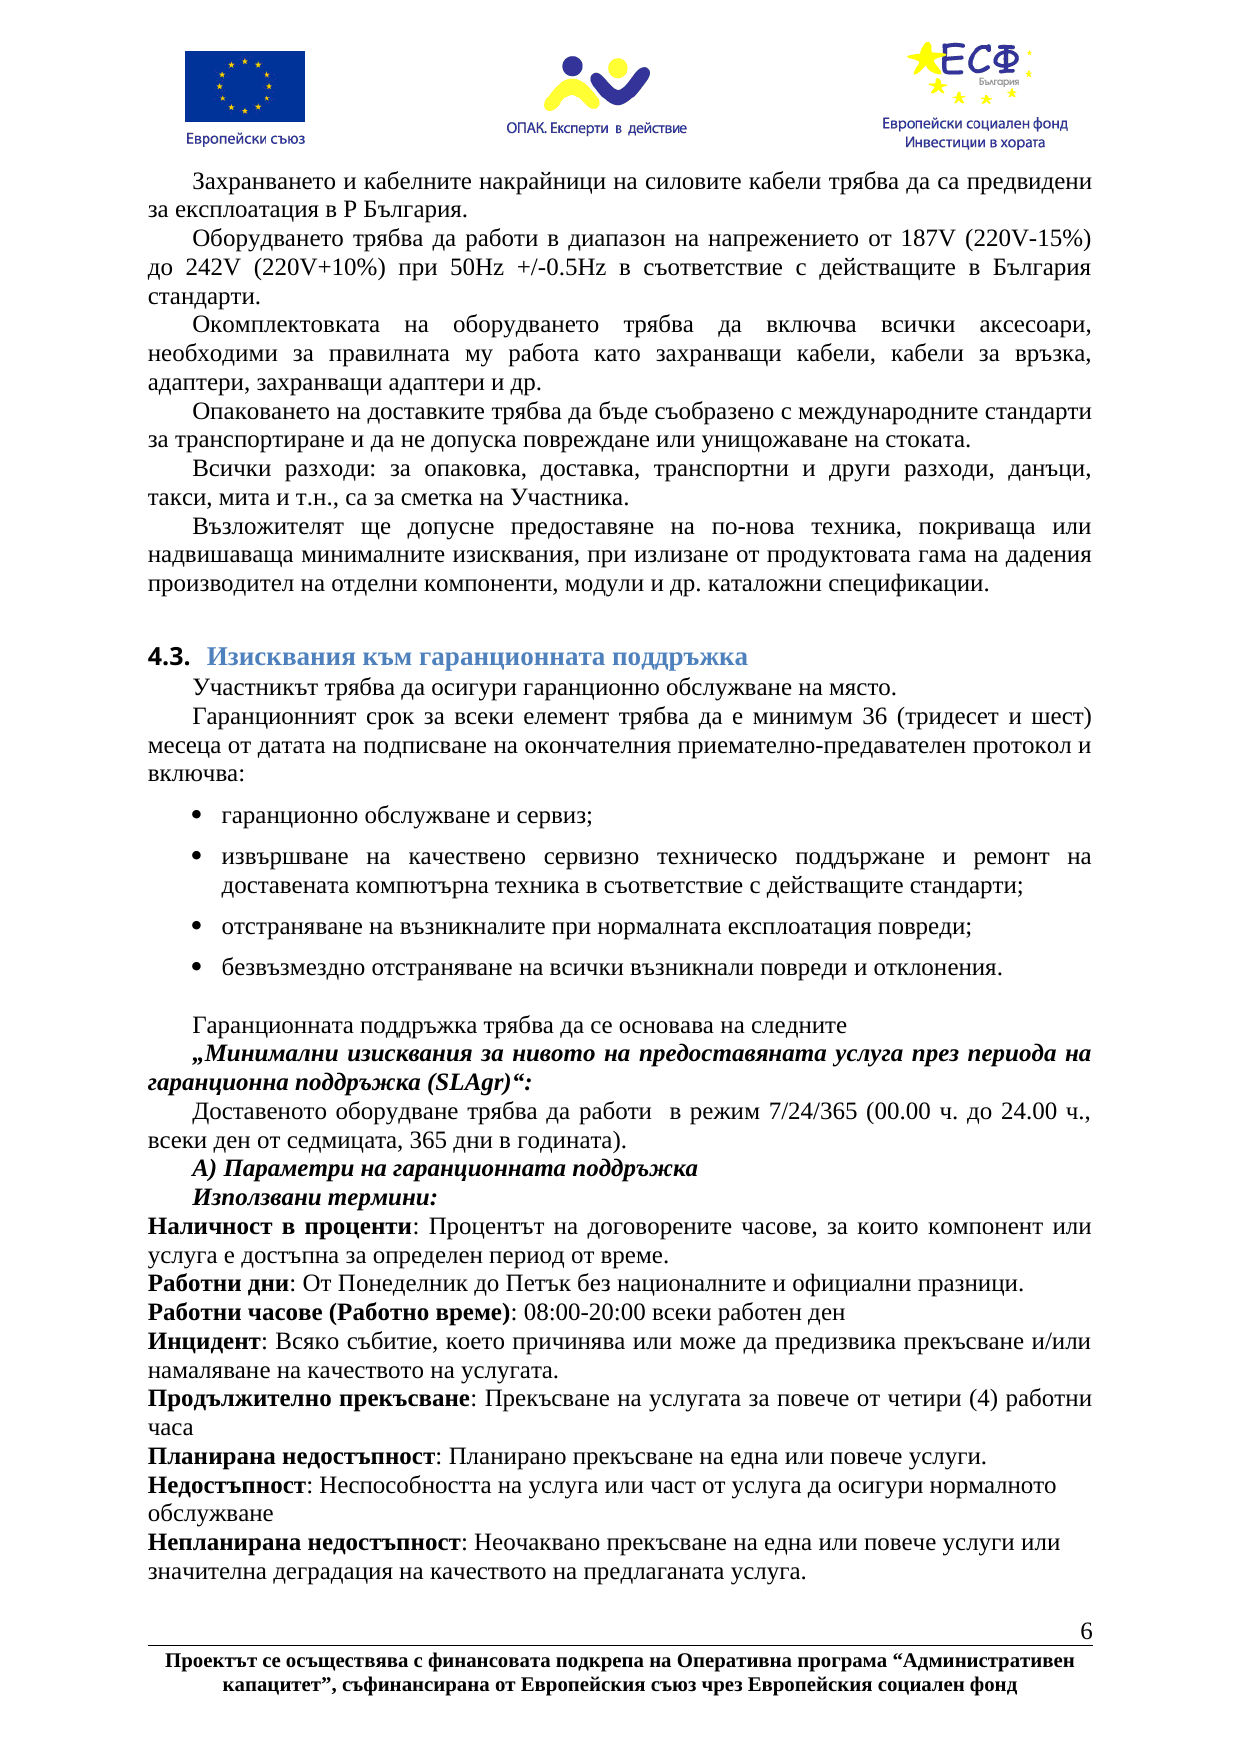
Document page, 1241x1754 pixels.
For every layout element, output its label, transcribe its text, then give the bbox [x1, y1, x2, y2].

text А) Параметри на гаранционната поддръжка [148, 1153, 1093, 1182]
list безвъзмездно отстраняване на всички възникнали повреди и отклонения. [192, 952, 1093, 981]
list извършване на качествено сервизно техническо поддържане и ремонт на доставената компютърна техника в съответствие с действащите стандарти; [192, 841, 1093, 898]
text Възложителят ще допусне предоставяне на по-нова техника, покриваща или надвишаваща минималните изисквания, при излизане от продуктовата гама на дадения производител на отделни компоненти, модули и др. каталожни спецификации. [148, 511, 1093, 597]
text Недостъпност: Неспособността на услуга или част от услуга да осигури нормалното обслужване [148, 1470, 1093, 1527]
list гаранционно обслужване и сервиз; [192, 800, 1093, 828]
text Опаковането на доставките трябва да бъде съобразено с международните стандарти за транспортиране и да не допуска повреждане или унищожаване на стоката. [148, 396, 1093, 453]
text Продължително прекъсване: Прекъсване на услугата за повече от четири (4) работни часа [148, 1383, 1093, 1441]
text Гаранционната поддръжка трябва да се основава на следните [148, 1010, 1093, 1038]
text Захранването и кабелните накрайници на силовите кабели трябва да са предвидени за експлоатация в Р България. [148, 166, 1093, 223]
text Наличност в проценти: Процентът на договорените часове, за които компонент или услуга е достъпна за определен период от време. [148, 1211, 1093, 1268]
subtitle Изисквания към гаранционната поддръжка [148, 638, 1093, 672]
text Участникът трябва да осигури гаранционно обслужване на място. [148, 672, 1093, 701]
text Непланирана недостъпност: Неочаквано прекъсване на една или повече услуги или значителна деградация на качеството на предлаганата услуга. [148, 1527, 1093, 1585]
text Гаранционният срок за всеки елемент трябва да е минимум 36 (тридесет и шест) месеца от датата на подписване на окончателния приемателно-предавателен протокол и включва: [148, 701, 1093, 787]
text Работни дни: От Понеделник до Петък без националните и официални празници. [148, 1268, 1093, 1297]
text Инцидент: Всяко събитие, което причинява или може да предизвика прекъсване и/или намаляване на качеството на услугата. [148, 1326, 1093, 1383]
text „Минимални изисквания за нивото на предоставяната услуга през периода на гаранционна поддръжка (SLAgr)“: [148, 1038, 1093, 1096]
text Окомплектовката на оборудването трябва да включва всички аксесоари, необходими за правилната му работа като захранващи кабели, кабели за връзка, адаптери, захранващи адаптери и др. [148, 309, 1093, 396]
text Работни часове (Работно време): 08:00-20:00 всеки работен ден [148, 1297, 1093, 1326]
text Доставеното оборудване трябва да работи в режим 7/24/365 (00.00 ч. до 24.00 ч., всеки ден от седмицата, 365 дни в годината). [148, 1096, 1093, 1153]
list отстраняване на възникналите при нормалната експлоатация повреди; [192, 911, 1093, 940]
text Планирана недостъпност: Планирано прекъсване на една или повече услуги. [148, 1441, 1093, 1470]
picture [147, 29, 1093, 166]
text Всички разходи: за опаковка, доставка, транспортни и други разходи, данъци, такси, мита и т.н., са за сметка на Участника. [148, 453, 1093, 511]
text Оборудването трябва да работи в диапазон на напрежението от 187V (220V-15%) до 242V (220V+10%) при 50Hz +/-0.5Hz в съответствие с действащите в България стандарти. [148, 223, 1093, 309]
text Използвани термини: [148, 1182, 1093, 1211]
